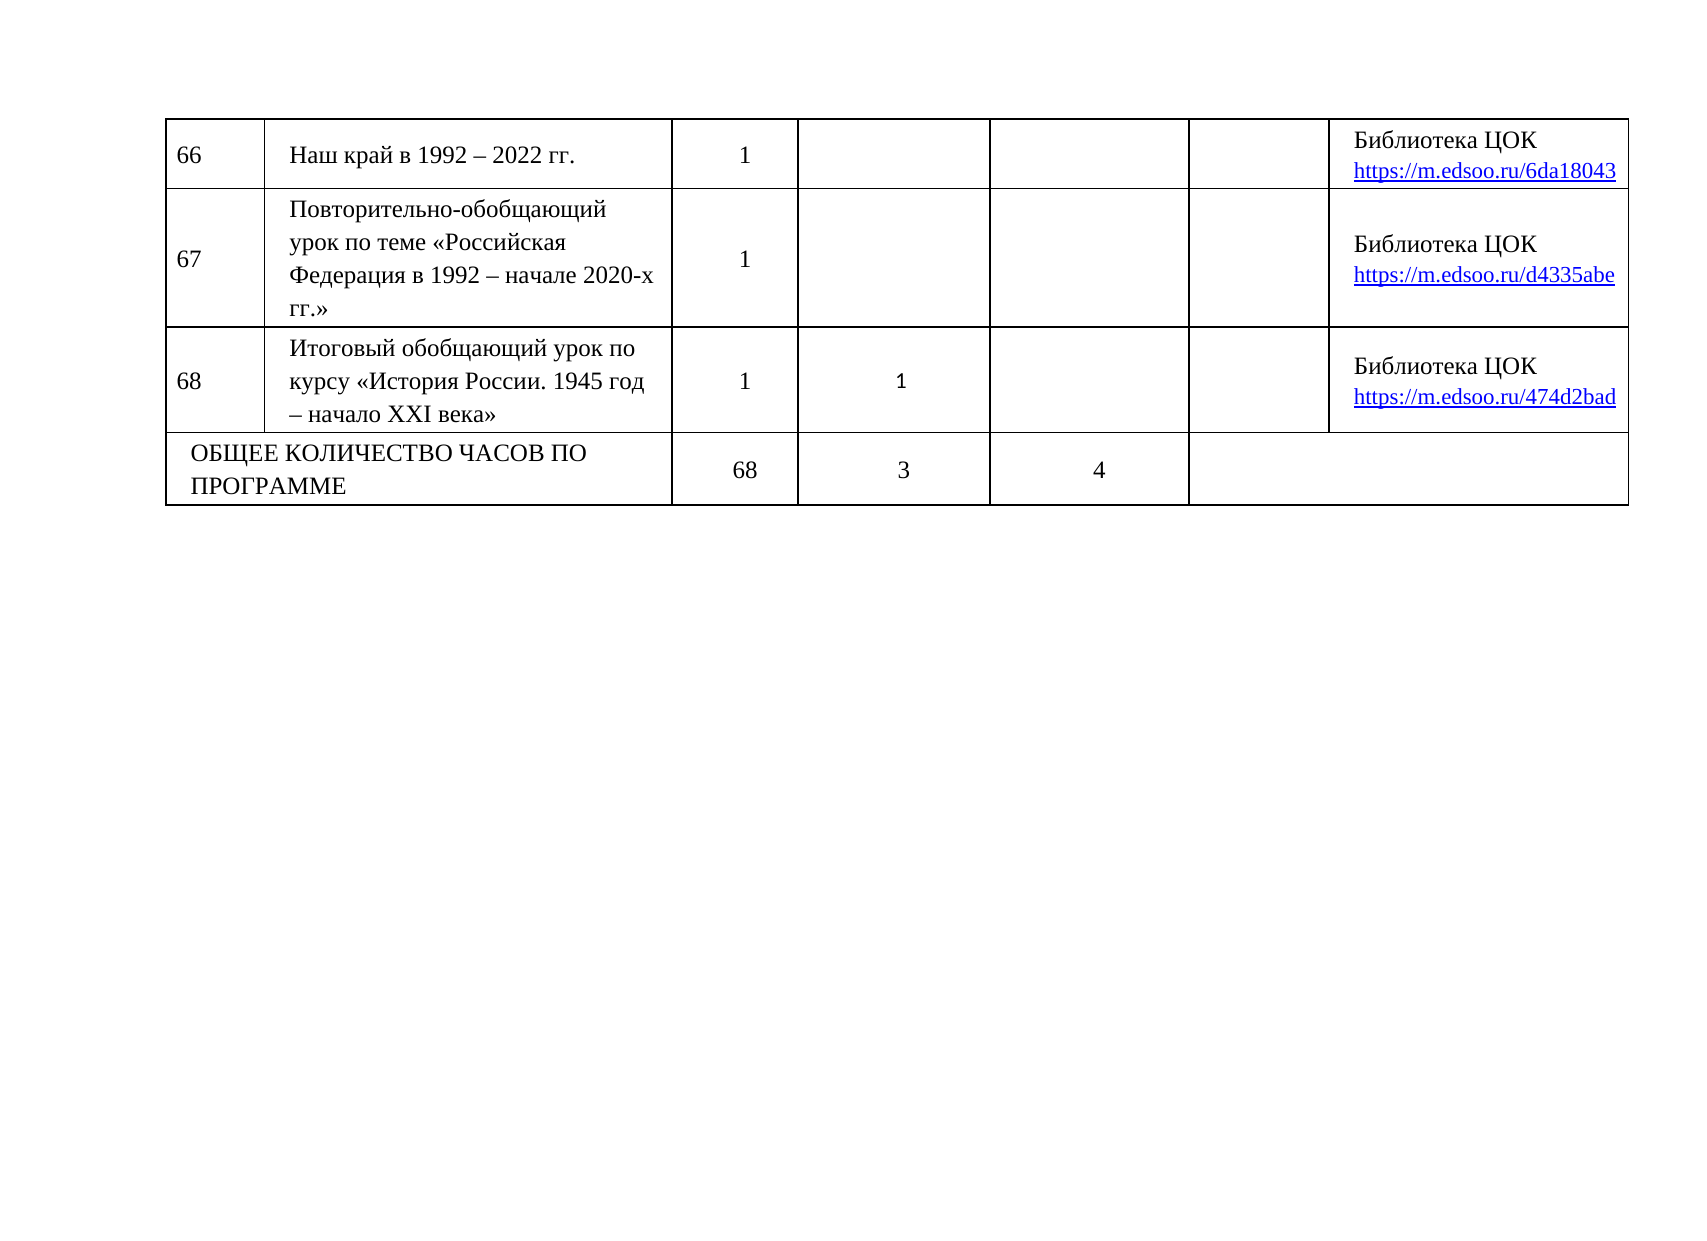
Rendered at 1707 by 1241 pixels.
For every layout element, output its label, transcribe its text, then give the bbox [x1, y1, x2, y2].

table_cell [1190, 433, 1628, 504]
table_cell Повторительно-обобщающий урок по теме «Российская Федерация в 1992 – начале 2020-х гг.» [265, 189, 671, 326]
table_cell [799, 120, 989, 188]
table_cell 66 [167, 120, 264, 188]
table_cell [1190, 189, 1328, 326]
table_cell [799, 189, 989, 326]
table_cell 1 [799, 328, 989, 432]
table_cell 1 [673, 120, 797, 188]
table_cell 4 [991, 433, 1188, 504]
table_cell Библиотека ЦОК https://m.edsoo.ru/6da18043 [1330, 120, 1628, 188]
table_cell [1190, 120, 1328, 188]
table_cell 67 [167, 189, 264, 326]
table_cell [1190, 328, 1328, 432]
table_cell Итоговый обобщающий урок по курсу «История России. 1945 год – начало ХХI века» [265, 328, 671, 432]
table_cell [991, 189, 1188, 326]
table_cell Наш край в 1992 – 2022 гг. [265, 120, 671, 188]
table_cell ОБЩЕЕ КОЛИЧЕСТВО ЧАСОВ ПО ПРОГРАММЕ [167, 433, 671, 504]
table_cell Библиотека ЦОК https://m.edsoo.ru/474d2bad [1330, 328, 1628, 432]
table_cell 1 [673, 328, 797, 432]
table_cell 1 [673, 189, 797, 326]
table_cell [991, 328, 1188, 432]
table_cell 68 [167, 328, 264, 432]
table_cell Библиотека ЦОК https://m.edsoo.ru/d4335abe [1330, 189, 1628, 326]
table_cell 3 [799, 433, 989, 504]
table_cell [991, 120, 1188, 188]
table_cell 68 [673, 433, 797, 504]
